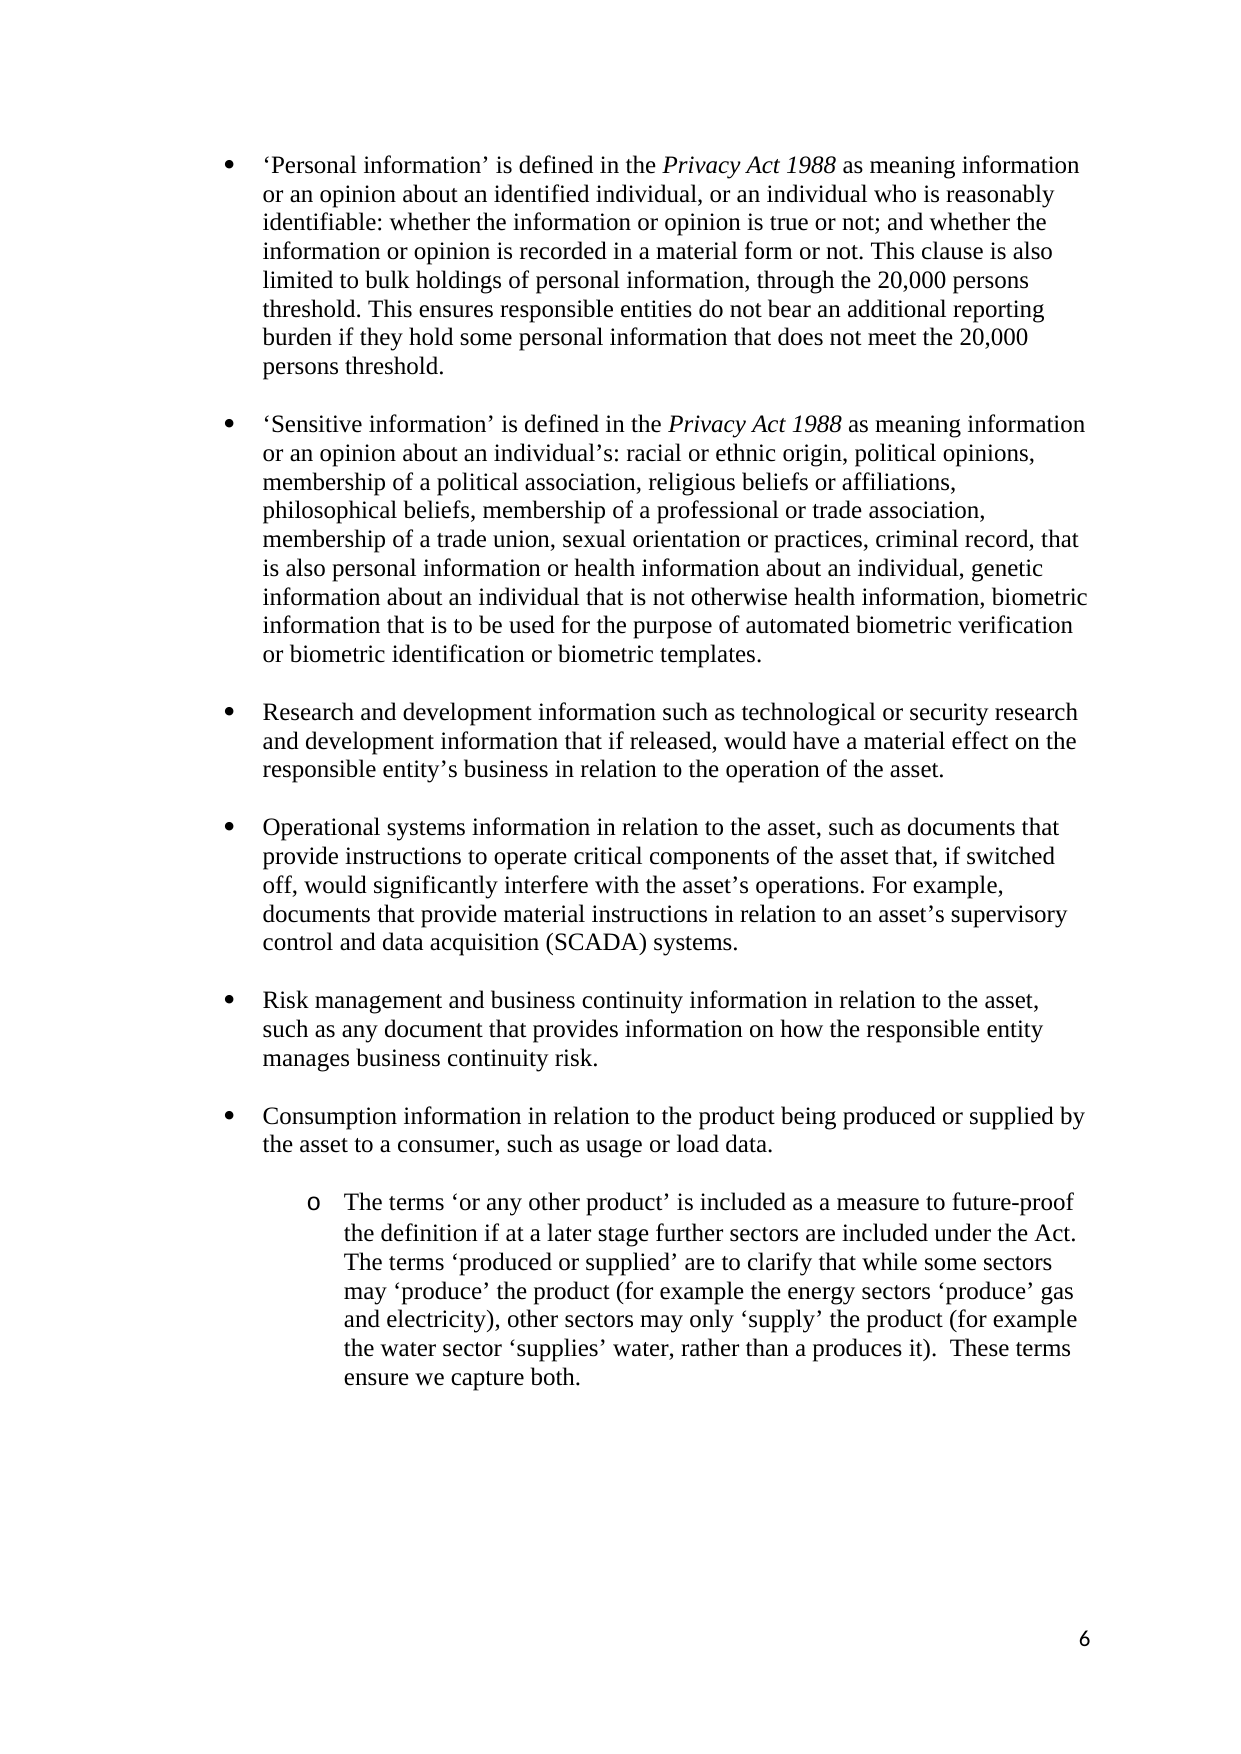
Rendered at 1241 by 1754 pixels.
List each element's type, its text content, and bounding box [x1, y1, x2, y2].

list ‘Sensitive information’ is defined in the Privacy Act 1988 as meaning information or an opinion about an individual’s: racial or ethnic origin, political opinions, membership of a political association, religious beliefs or affiliations, philosophical beliefs, membership of a professional or trade association, membership of a trade union, sexual orientation or practices, criminal record, that is also personal information or health information about an individual, genetic information about an individual that is not otherwise health information, biometric information that is to be used for the purpose of automated biometric verification or biometric identification or biometric templates. [225, 409, 1090, 668]
list Risk management and business continuity information in relation to the asset, such as any document that provides information on how the responsible entity manages business continuity risk. [225, 985, 1090, 1072]
list Consumption information in relation to the product being produced or supplied by the asset to a consumer, such as usage or load data. [225, 1101, 1090, 1158]
list ‘Personal information’ is defined in the Privacy Act 1988 as meaning information or an opinion about an identified individual, or an individual who is reasonably identifiable: whether the information or opinion is true or not; and whether the information or opinion is recorded in a material form or not. This clause is also limited to bulk holdings of personal information, through the 20,000 persons threshold. This ensures responsible entities do not bear an additional reporting burden if they hold some personal information that does not meet the 20,000 persons threshold. [225, 150, 1090, 380]
list Research and development information such as technological or security research and development information that if released, would have a material effect on the responsible entity’s business in relation to the operation of the asset. [225, 697, 1090, 783]
list Operational systems information in relation to the asset, such as documents that provide instructions to operate critical components of the asset that, if switched off, would significantly interfere with the asset’s operations. For example, documents that provide material instructions in relation to an asset’s supervisory control and data acquisition (SCADA) systems. [225, 812, 1090, 956]
list The terms ‘or any other product’ is included as a measure to future-proof the definition if at a later stage further sectors are included under the Act. The terms ‘produced or supplied’ are to clarify that while some sectors may ‘produce’ the product (for example the energy sectors ‘produce’ gas and electricity), other sectors may only ‘supply’ the product (for example the water sector ‘supplies’ water, rather than a produces it). These terms ensure we capture both. [306, 1187, 1090, 1391]
